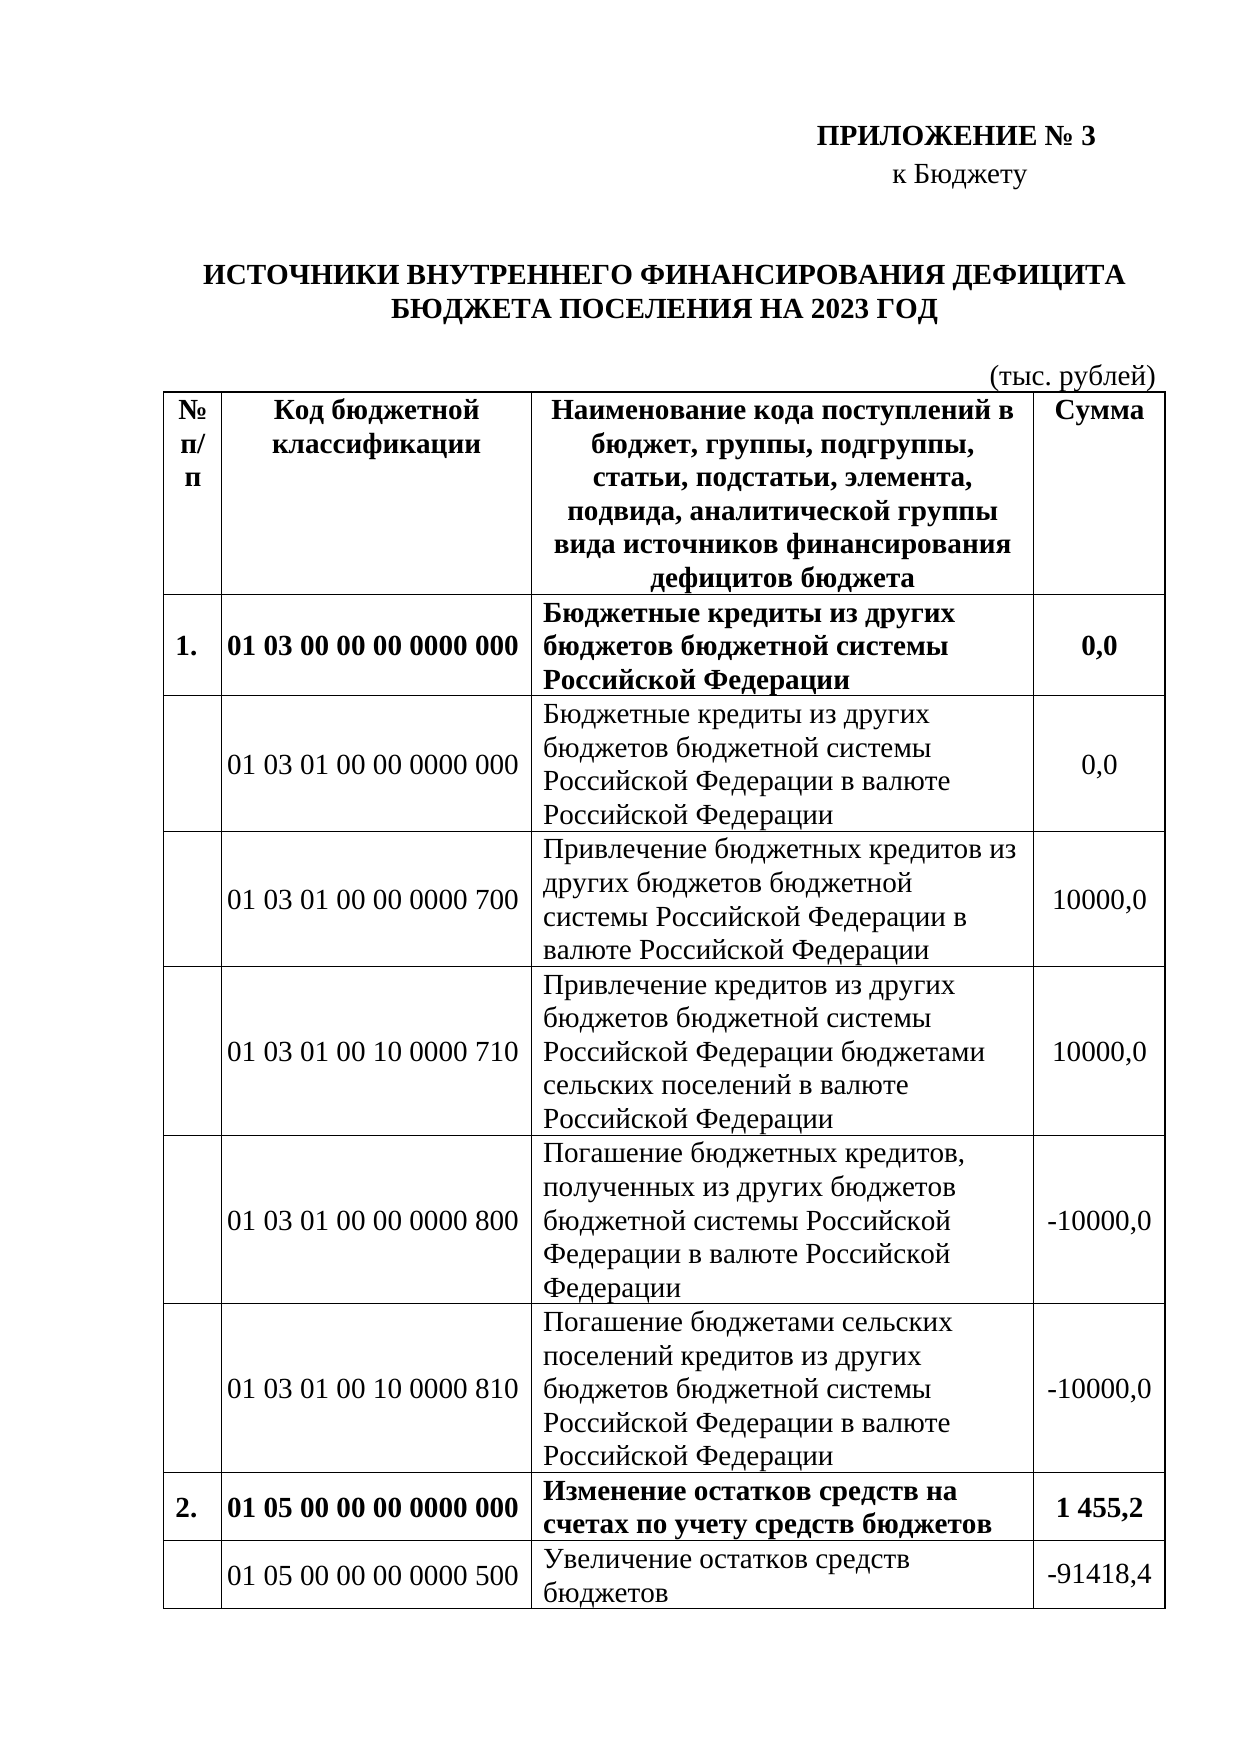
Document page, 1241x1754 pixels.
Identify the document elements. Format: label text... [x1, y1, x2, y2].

table_cell Бюджетные кредиты из других бюджетов бюджетной системы Российской Федерации в валюте Российской Федерации [532, 696, 1033, 831]
table_cell [164, 1304, 221, 1472]
table_cell [164, 832, 221, 966]
table_header Код бюджетной классификации [222, 393, 531, 594]
table_cell Привлечение кредитов из других бюджетов бюджетной системы Российской Федерации бюджетами сельских поселений в валюте Российской Федерации [532, 967, 1033, 1134]
table_cell Привлечение бюджетных кредитов из других бюджетов бюджетной системы Российской Федерации в валюте Российской Федерации [532, 832, 1033, 966]
table_cell Погашение бюджетами сельских поселений кредитов из других бюджетов бюджетной системы Российской Федерации в валюте Российской Федерации [532, 1304, 1033, 1472]
table_header Наименование кода поступлений в бюджет, группы, подгруппы, статьи, подстатьи, элемента, подвида, аналитической группы вида источников финансирования дефицитов бюджета [532, 393, 1033, 594]
table_cell 2. [164, 1473, 221, 1540]
table_cell [164, 967, 221, 1134]
table_cell Погашение бюджетных кредитов, полученных из других бюджетов бюджетной системы Российской Федерации в валюте Российской Федерации [532, 1136, 1033, 1303]
table_cell Изменение остатков средств на счетах по учету средств бюджетов [532, 1473, 1033, 1540]
text к Бюджету [177, 157, 1152, 190]
table_cell 01 03 01 00 10 0000 810 [222, 1304, 531, 1472]
table_cell 0,0 [1034, 595, 1164, 695]
text (тыс. рублей) [945, 358, 1167, 391]
table_cell 1 455,2 [1034, 1473, 1164, 1540]
table_cell [164, 1136, 221, 1303]
table_cell 01 03 00 00 00 0000 000 [222, 595, 531, 695]
table_cell 01 05 00 00 00 0000 000 [222, 1473, 531, 1540]
table_cell -10000,0 [1034, 1136, 1164, 1303]
table_cell 1. [164, 595, 221, 695]
table_cell 0,0 [1034, 696, 1164, 831]
text Приложение № 3 [177, 118, 1144, 152]
table_cell [164, 1541, 221, 1608]
table_cell 01 03 01 00 10 0000 710 [222, 967, 531, 1134]
table_cell 01 03 01 00 00 0000 000 [222, 696, 531, 831]
table_cell 01 03 01 00 00 0000 700 [222, 832, 531, 966]
table_cell 01 03 01 00 00 0000 800 [222, 1136, 531, 1303]
table_header Сумма [1034, 393, 1164, 594]
table_cell -91418,4 [1034, 1541, 1164, 1608]
table_cell Бюджетные кредиты из других бюджетов бюджетной системы Российской Федерации [532, 595, 1033, 695]
table_cell 10000,0 [1034, 967, 1164, 1134]
table_cell Увеличение остатков средств бюджетов [532, 1541, 1033, 1608]
table_cell 10000,0 [1034, 832, 1164, 966]
table_cell [164, 696, 221, 831]
text ИСТОЧНИКИ ВНУТРЕННЕГО ФИНАНСИРОВАНИЯ ДЕФИЦИТА БЮДЖЕТА ПОСЕЛЕНИЯ НА 2023 ГОД [177, 257, 1152, 324]
table_cell -10000,0 [1034, 1304, 1164, 1472]
table_cell 01 05 00 00 00 0000 500 [222, 1541, 531, 1608]
table_header № п/п [164, 393, 221, 594]
